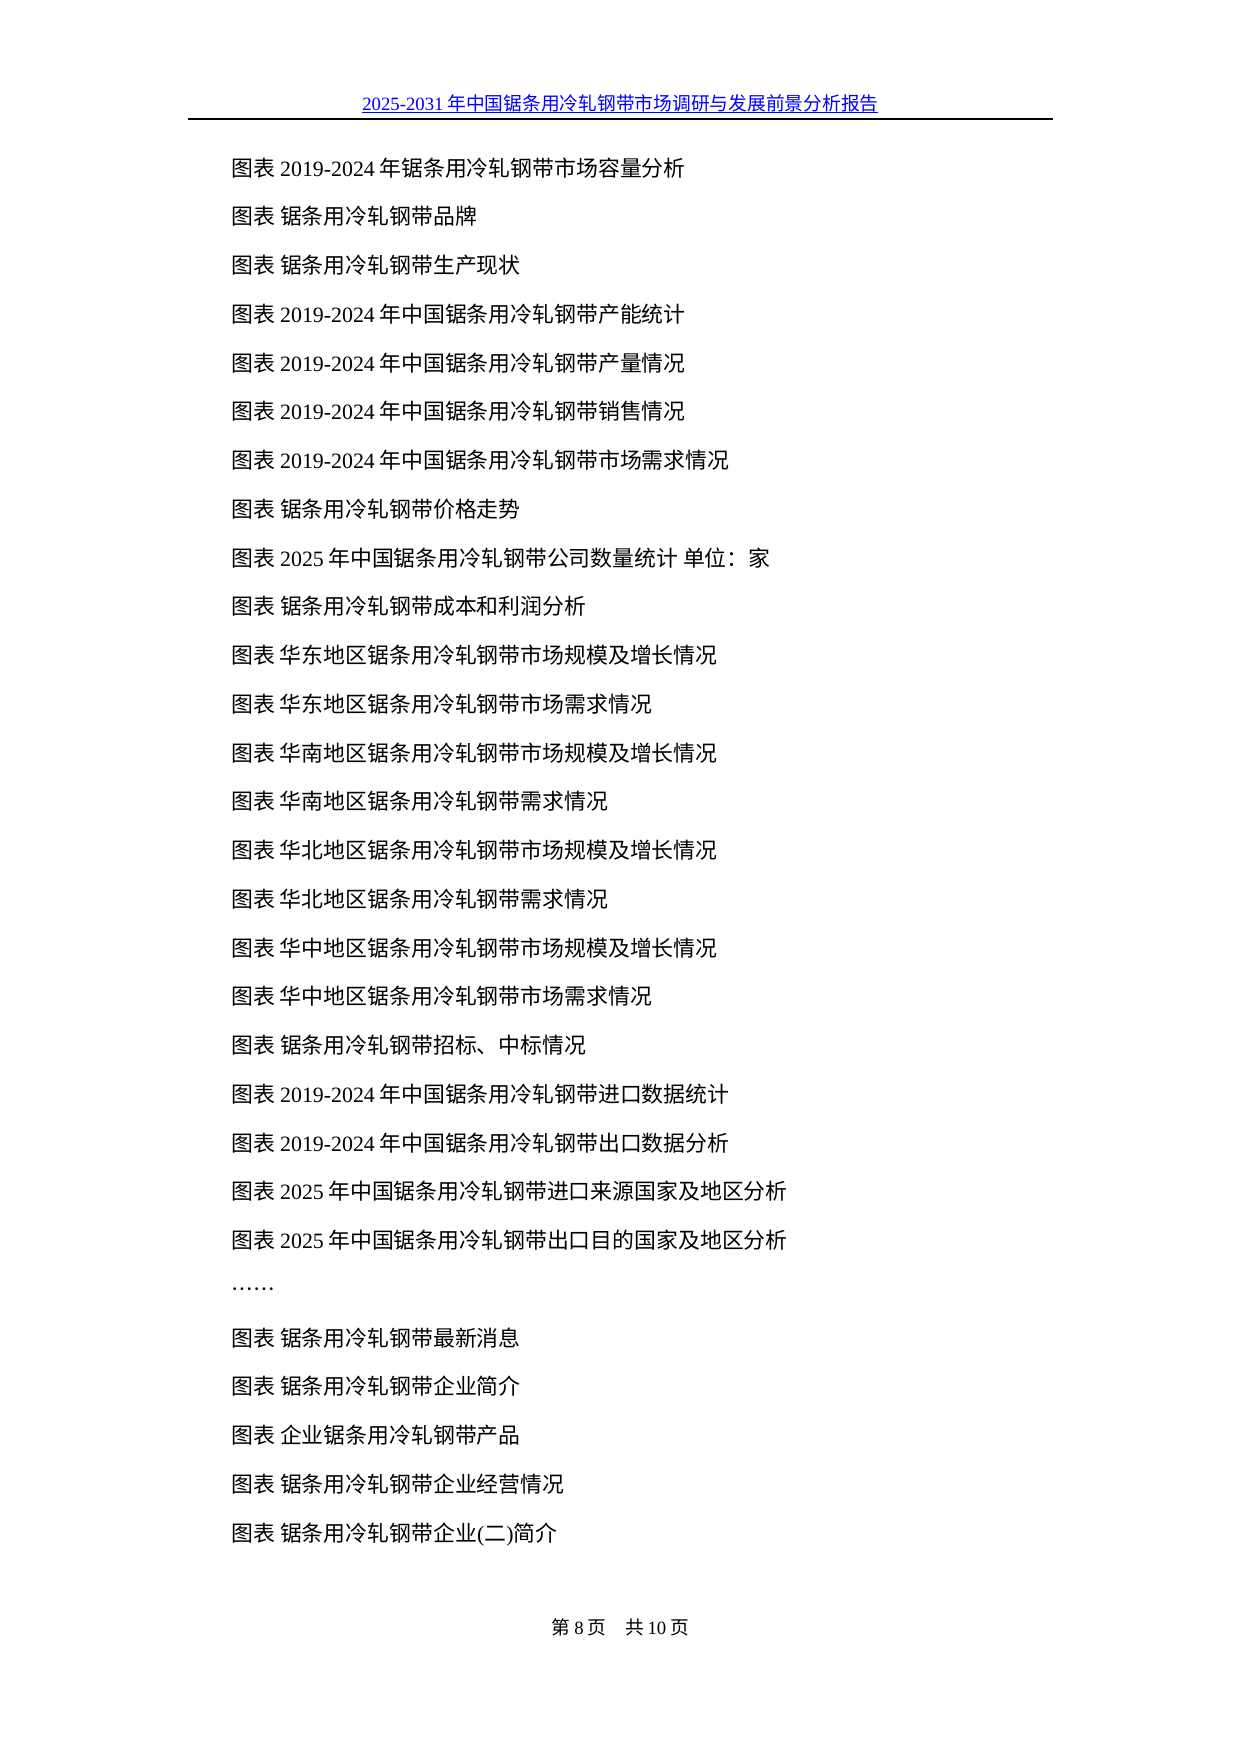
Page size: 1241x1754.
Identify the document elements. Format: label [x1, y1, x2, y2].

text [187, 150, 1053, 1548]
